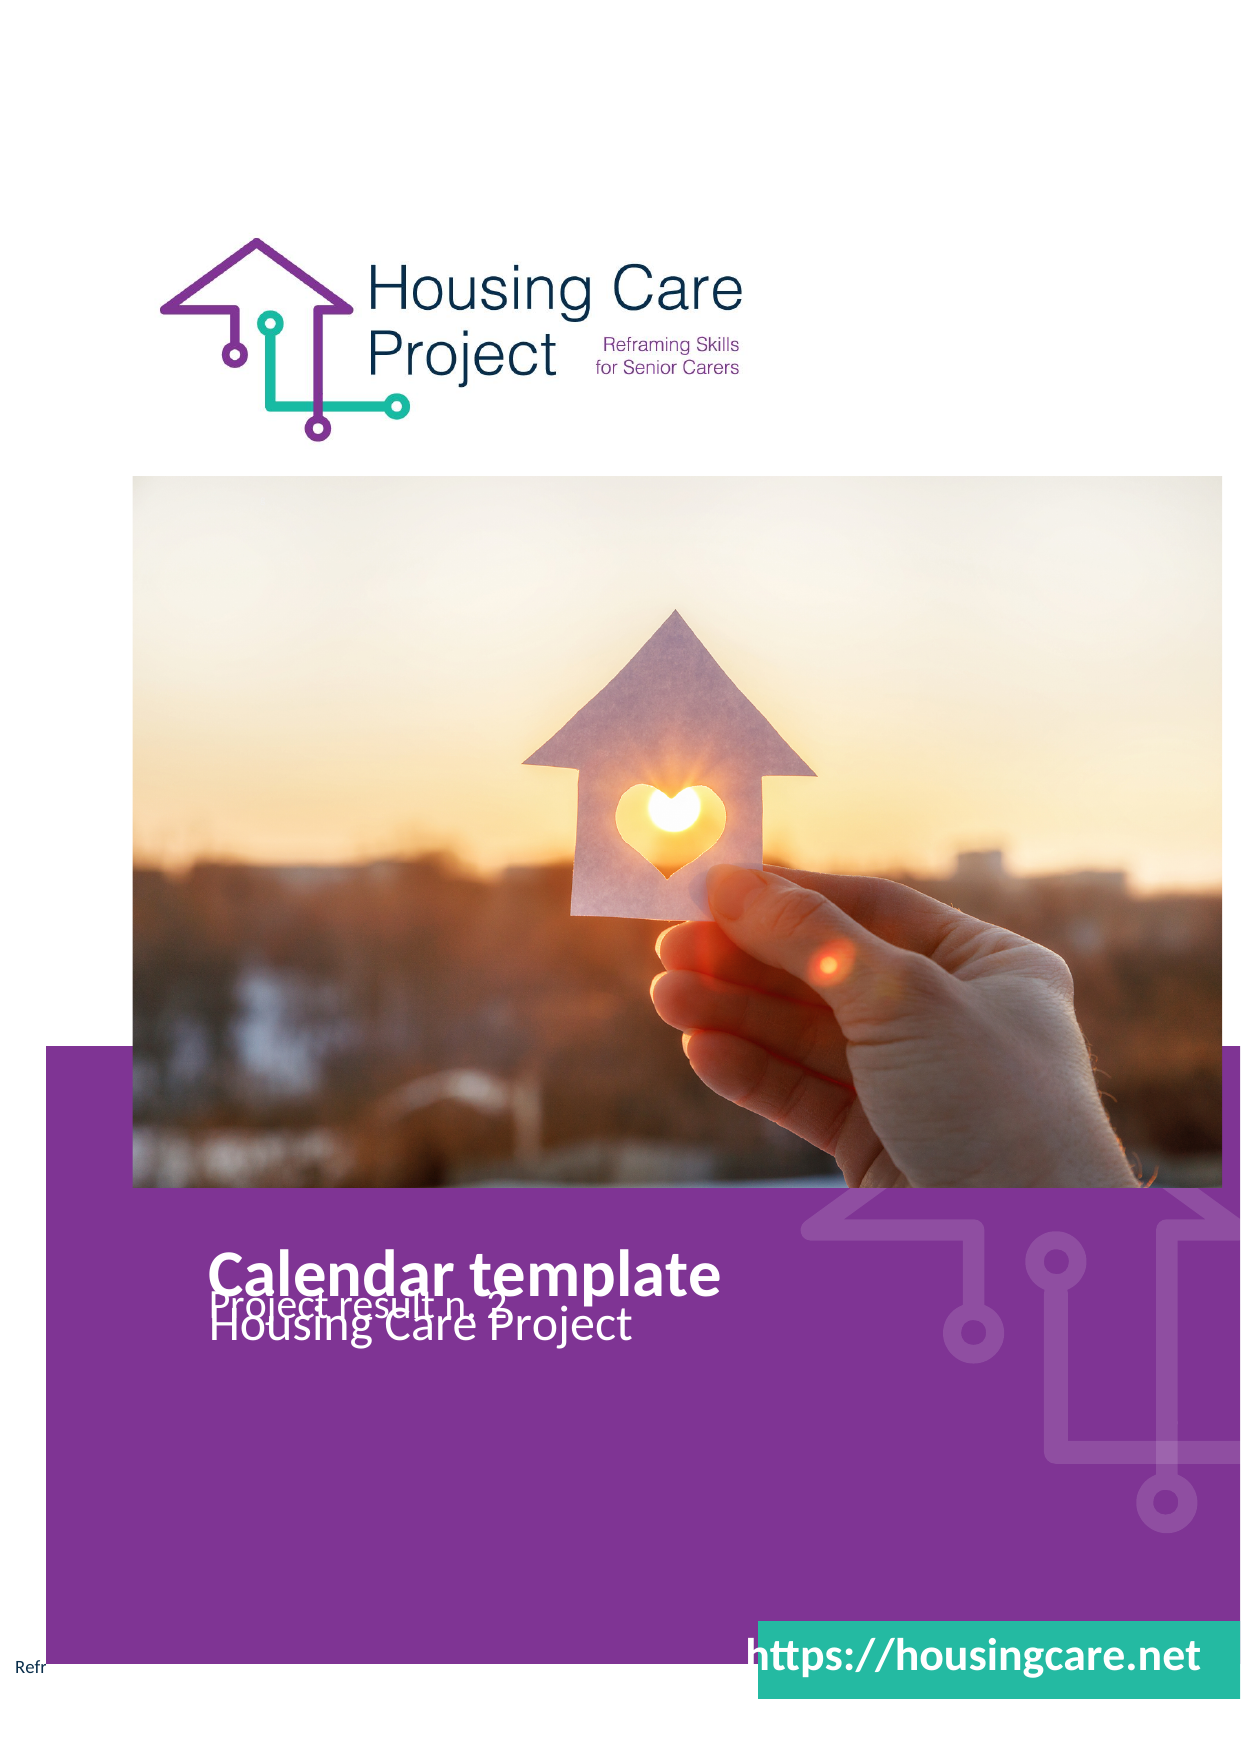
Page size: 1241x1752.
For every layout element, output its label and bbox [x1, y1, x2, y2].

picture [145, 223, 756, 456]
picture [132, 476, 1223, 1188]
